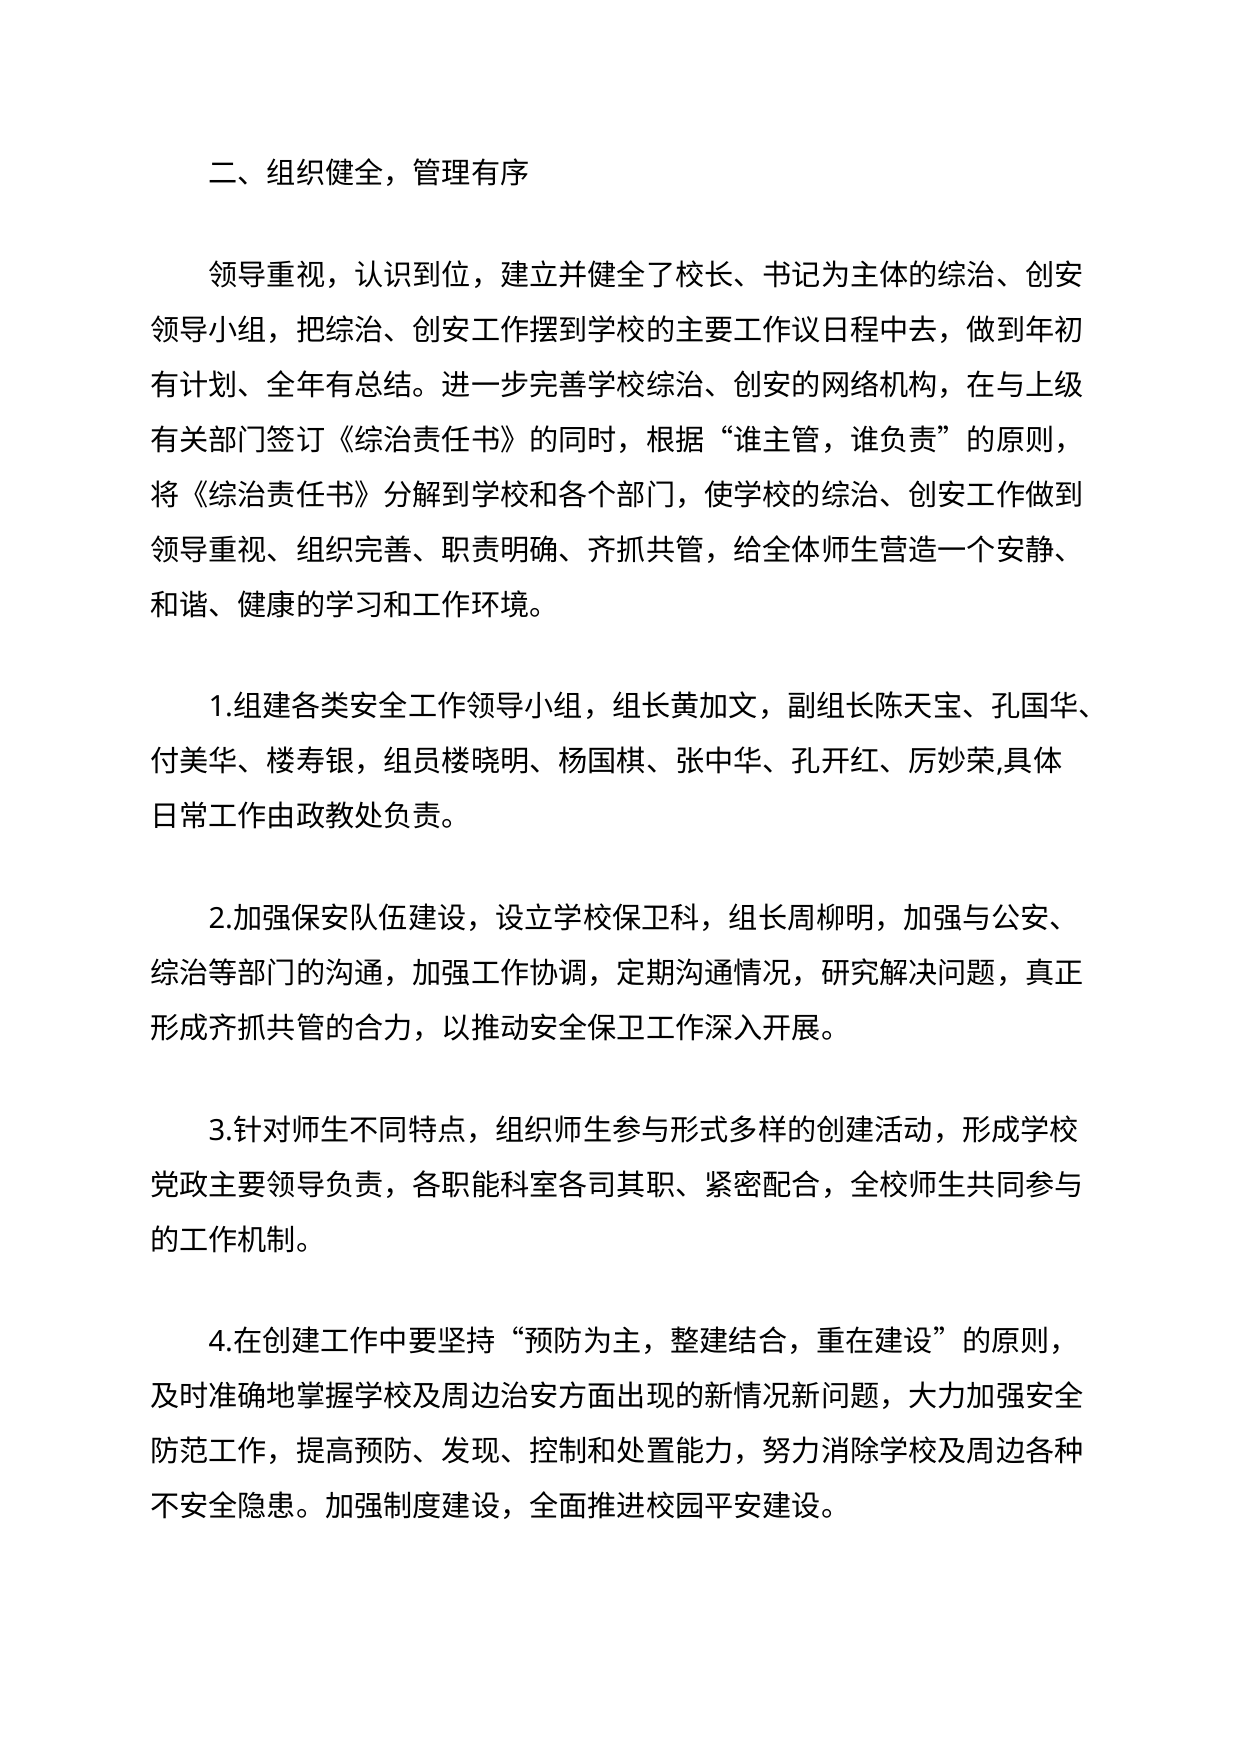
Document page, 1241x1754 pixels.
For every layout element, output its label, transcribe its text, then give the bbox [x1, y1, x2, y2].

text 1.组建各类安全工作领导小组，组长黄加文，副组长陈天宝、孔国华、付美华、楼寿银，组员楼晓明、杨国棋、张中华、孔开红、厉妙荣,具体日常工作由政教处负责。 [150, 683, 1090, 835]
text 领导重视，认识到位，建立并健全了校长、书记为主体的综治、创安领导小组，把综治、创安工作摆到学校的主要工作议日程中去，做到年初有计划、全年有总结。进一步完善学校综治、创安的网络机构，在与上级有关部门签订《综治责任书》的同时，根据“谁主管，谁负责”的原则，将《综治责任书》分解到学校和各个部门，使学校的综治、创安工作做到领导重视、组织完善、职责明确、齐抓共管，给全体师生营造一个安静、和谐、健康的学习和工作环境。 [150, 252, 1090, 623]
text 3.针对师生不同特点，组织师生参与形式多样的创建活动，形成学校党政主要领导负责，各职能科室各司其职、紧密配合，全校师生共同参与的工作机制。 [150, 1106, 1090, 1258]
text 2.加强保安队伍建设，设立学校保卫科，组长周柳明，加强与公安、综治等部门的沟通，加强工作协调，定期沟通情况，研究解决问题，真正形成齐抓共管的合力，以推动安全保卫工作深入开展。 [150, 895, 1090, 1047]
text 二、组织健全，管理有序 [150, 150, 1090, 192]
text 4.在创建工作中要坚持“预防为主，整建结合，重在建设”的原则，及时准确地掌握学校及周边治安方面出现的新情况新问题，大力加强安全防范工作，提高预防、发现、控制和处置能力，努力消除学校及周边各种不安全隐患。加强制度建设，全面推进校园平安建设。 [150, 1318, 1090, 1525]
